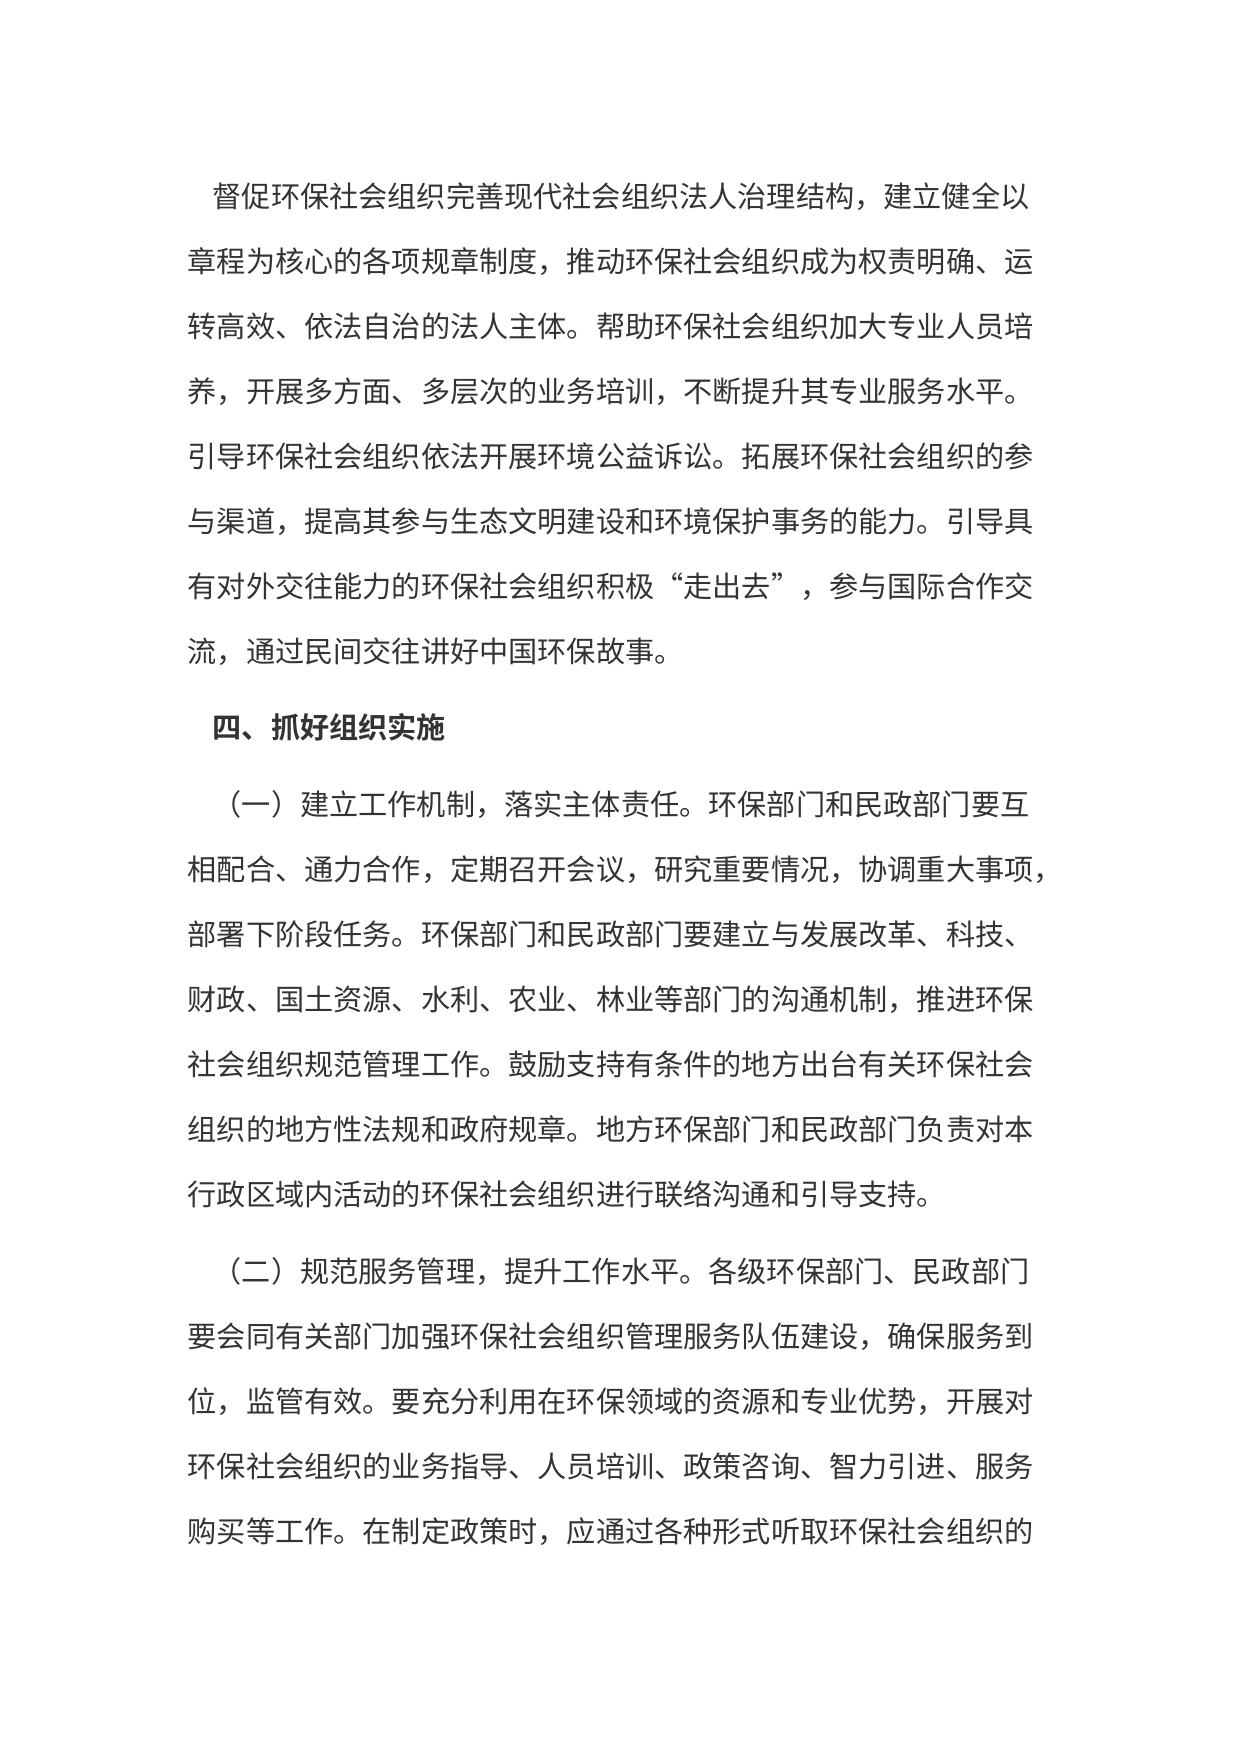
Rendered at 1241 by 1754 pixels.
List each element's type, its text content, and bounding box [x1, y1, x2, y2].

text 四、抓好组织实施 [187, 694, 1053, 759]
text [187, 1237, 1053, 1562]
text （一）建立工作机制，落实主体责任。环保部门和民政部门要互相配合、通力合作，定期召开会议，研究重要情况，协调重大事项，部署下阶段任务。环保部门和民政部门要建立与发展改革、科技、财政、国土资源、水利、农业、林业等部门的沟通机制，推进环保社会组织规范管理工作。鼓励支持有条件的地方出台有关环保社会组织的地方性法规和政府规章。地方环保部门和民政部门负责对本行政区域内活动的环保社会组织进行联络沟通和引导支持。 [187, 771, 1053, 1226]
text 督促环保社会组织完善现代社会组织法人治理结构，建立健全以章程为核心的各项规章制度，推动环保社会组织成为权责明确、运转高效、依法自治的法人主体。帮助环保社会组织加大专业人员培养，开展多方面、多层次的业务培训，不断提升其专业服务水平。引导环保社会组织依法开展环境公益诉讼。拓展环保社会组织的参与渠道，提高其参与生态文明建设和环境保护事务的能力。引导具有对外交往能力的环保社会组织积极“走出去”，参与国际合作交流，通过民间交往讲好中国环保故事。 [187, 162, 1053, 682]
